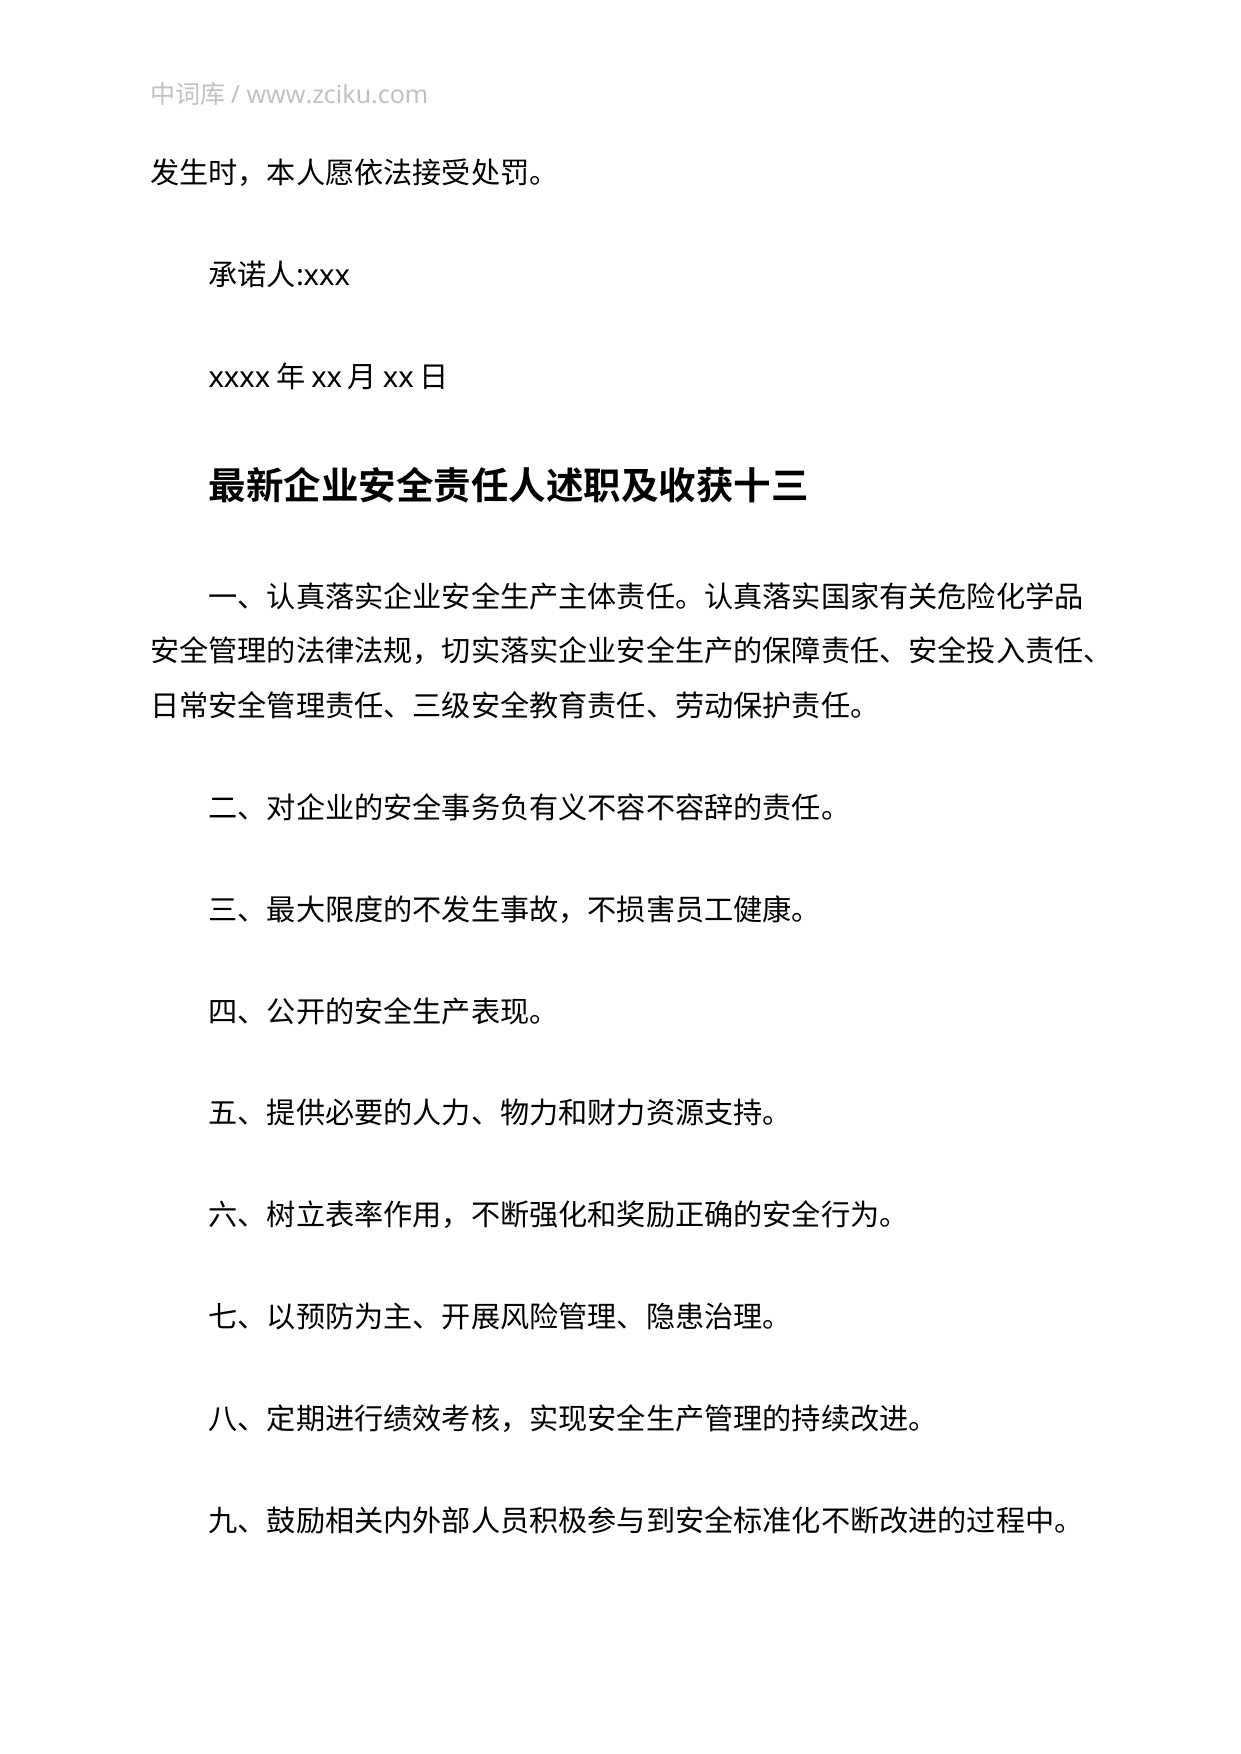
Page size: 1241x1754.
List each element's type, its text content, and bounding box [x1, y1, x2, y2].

text 七、以预防为主、开展风险管理、隐患治理。 [150, 1293, 1090, 1336]
text 八、定期进行绩效考核，实现安全生产管理的持续改进。 [150, 1395, 1090, 1438]
text 三、最大限度的不发生事故，不损害员工健康。 [150, 886, 1090, 929]
text 最新企业安全责任人述职及收获十三 [150, 456, 1090, 510]
text 九、鼓励相关内外部人员积极参与到安全标准化不断改进的过程中。 [150, 1497, 1090, 1539]
text 承诺人:xxx [150, 252, 1090, 294]
text xxxx年xx月xx日 [150, 354, 1090, 396]
text 二、对企业的安全事务负有义不容不容辞的责任。 [150, 785, 1090, 827]
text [150, 150, 1090, 192]
text 四、公开的安全生产表现。 [150, 988, 1090, 1031]
text 五、提供必要的人力、物力和财力资源支持。 [150, 1090, 1090, 1132]
text 六、树立表率作用，不断强化和奖励正确的安全行为。 [150, 1192, 1090, 1234]
text 一、认真落实企业安全生产主体责任。认真落实国家有关危险化学品安全管理的法律法规，切实落实企业安全生产的保障责任、安全投入责任、日常安全管理责任、三级安全教育责任、劳动保护责任。 [150, 573, 1090, 725]
